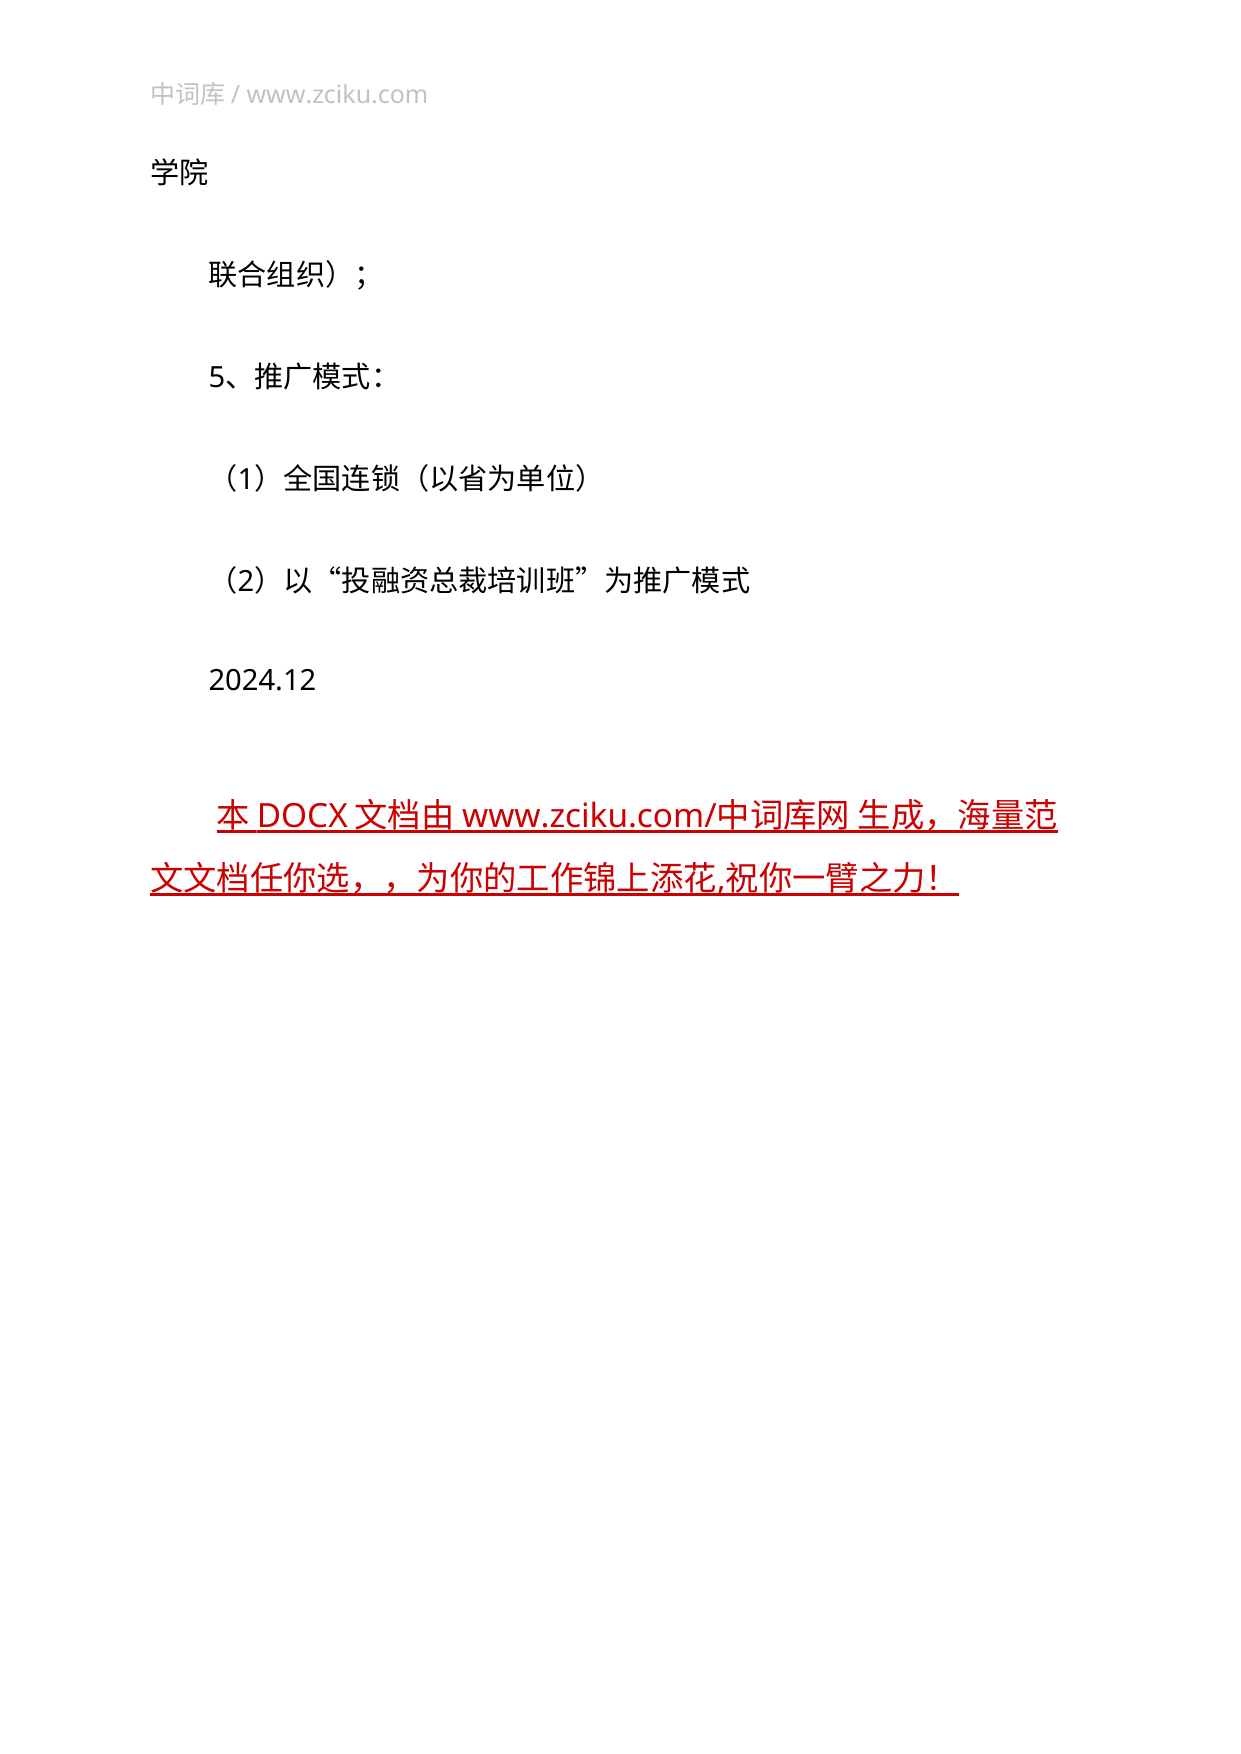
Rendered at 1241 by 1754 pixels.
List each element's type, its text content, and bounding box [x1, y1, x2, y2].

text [150, 150, 1090, 192]
text （1）全国连锁（以省为单位） [150, 456, 1090, 498]
text 2024.12 [150, 659, 1090, 699]
text 联合组织）； [150, 252, 1090, 294]
text 5、推广模式： [150, 353, 1090, 396]
text 本DOCX文档由 www.zciku.com/中词库网 生成，海量范文文档任你选，，为你的工作锦上添花,祝你一臂之力！ [150, 789, 1090, 900]
text （2）以“投融资总裁培训班”为推广模式 [150, 557, 1090, 600]
